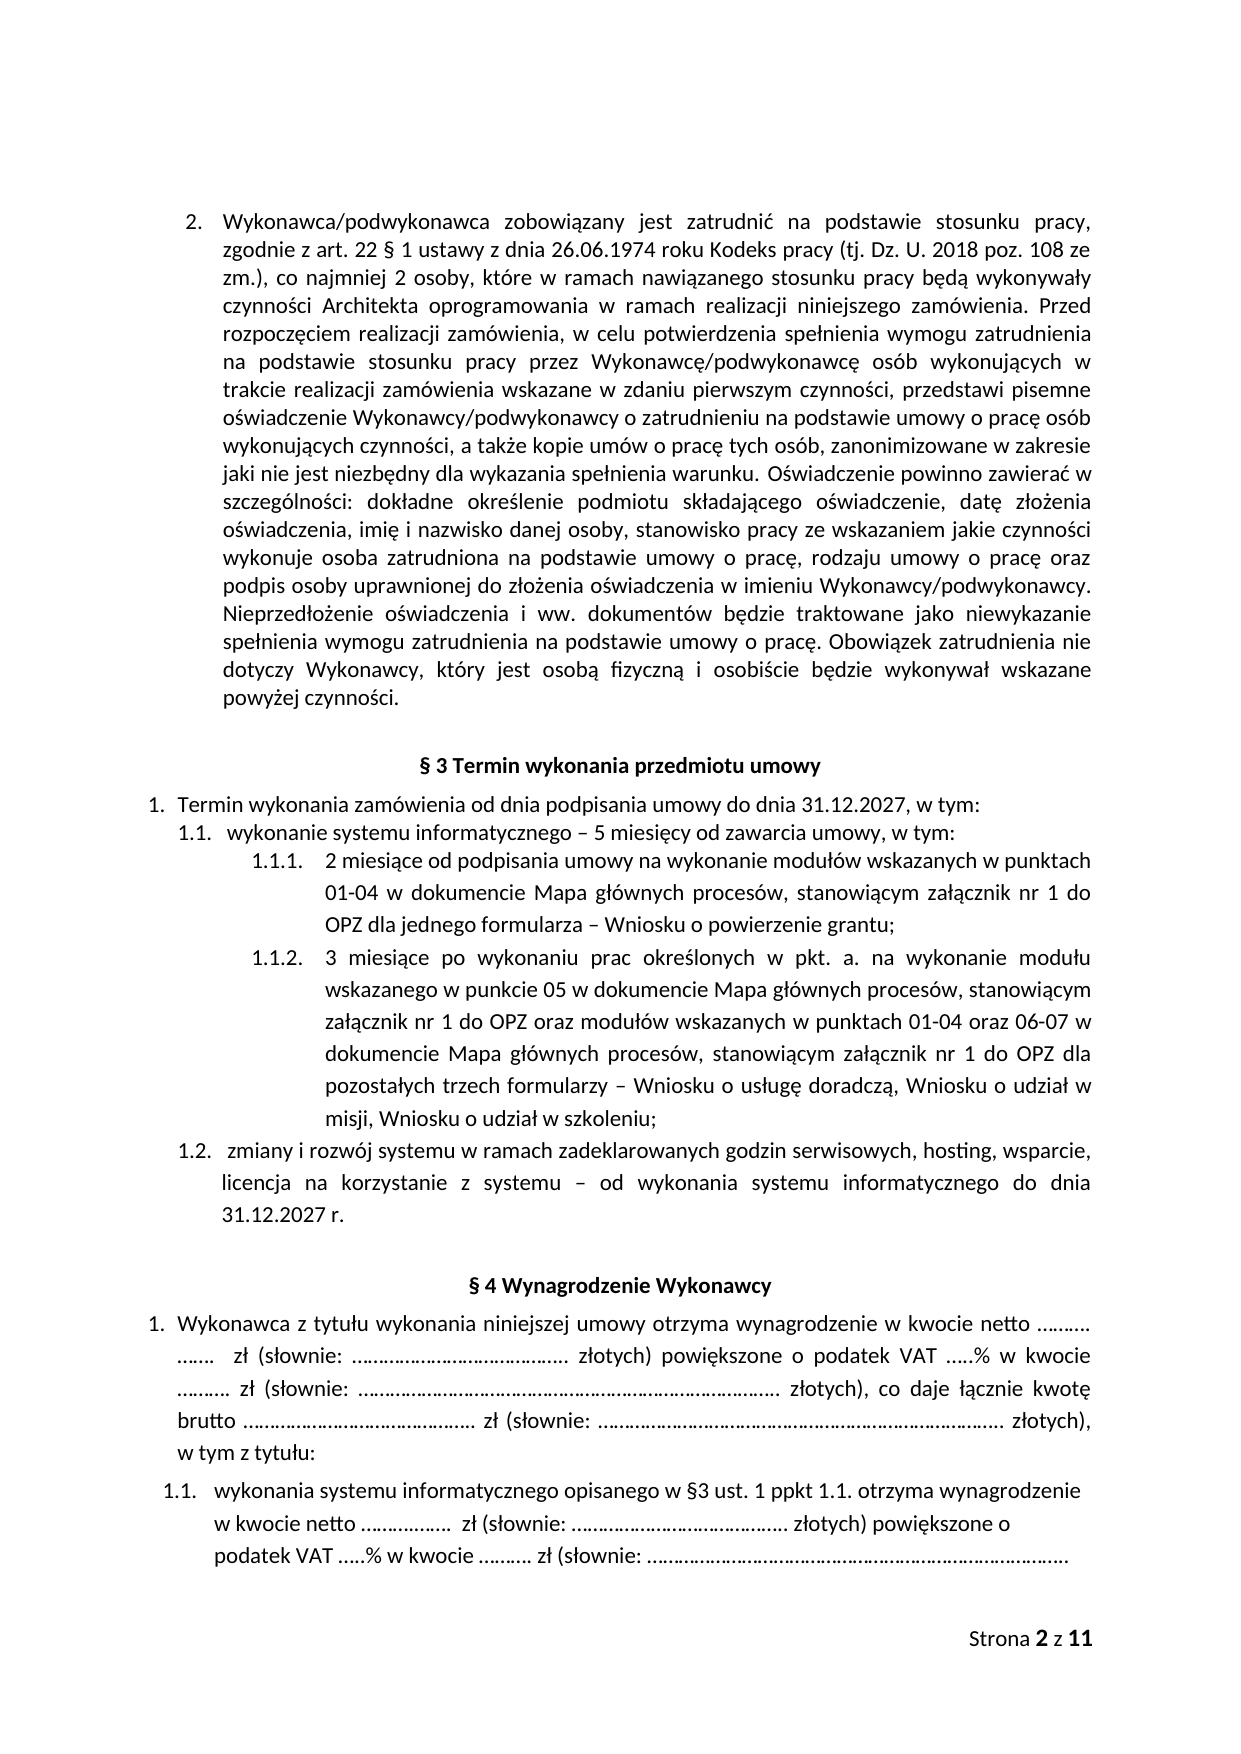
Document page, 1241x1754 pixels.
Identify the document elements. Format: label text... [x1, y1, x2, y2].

list Wykonawca/podwykonawca zobowiązany jest zatrudnić na podstawie stosunku pracy, zgodnie z art. 22 § 1 ustawy z dnia 26.06.1974 roku Kodeks pracy (tj. Dz. U. 2018 poz. 108 ze zm.), co najmniej 2 osoby, które w ramach nawiązanego stosunku pracy będą wykonywały czynności Architekta oprogramowania w ramach realizacji niniejszego zamówienia. Przed rozpoczęciem realizacji zamówienia, w celu potwierdzenia spełnienia wymogu zatrudnienia na podstawie stosunku pracy przez Wykonawcę/podwykonawcę osób wykonujących w trakcie realizacji zamówienia wskazane w zdaniu pierwszym czynności, przedstawi pisemne oświadczenie Wykonawcy/podwykonawcy o zatrudnieniu na podstawie umowy o pracę osób wykonujących czynności, a także kopie umów o pracę tych osób, zanonimizowane w zakresie jaki nie jest niezbędny dla wykazania spełnienia warunku. Oświadczenie powinno zawierać w szczególności: dokładne określenie podmiotu składającego oświadczenie, datę złożenia oświadczenia, imię i nazwisko danej osoby, stanowisko pracy ze wskazaniem jakie czynności wykonuje osoba zatrudniona na podstawie umowy o pracę, rodzaju umowy o pracę oraz podpis osoby uprawnionej do złożenia oświadczenia w imieniu Wykonawcy/podwykonawcy. Nieprzedłożenie oświadczenia i ww. dokumentów będzie traktowane jako niewykazanie spełnienia wymogu zatrudnienia na podstawie umowy o pracę. Obowiązek zatrudnienia nie dotyczy Wykonawcy, który jest osobą fizyczną i osobiście będzie wykonywał wskazane powyżej czynności. [185, 207, 1093, 711]
list wykonanie systemu informatycznego – 5 miesięcy od zawarcia umowy, w tym: [177, 818, 1093, 846]
list 2 miesiące od podpisania umowy na wykonanie modułów wskazanych w punktach 01-04 w dokumencie Mapa głównych procesów, stanowiącym załącznik nr 1 do OPZ dla jednego formularza – Wniosku o powierzenie grantu; [251, 846, 1093, 938]
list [162, 1476, 1093, 1569]
text § 4 Wynagrodzenie Wykonawcy [148, 1271, 1093, 1299]
list Termin wykonania zamówienia od dnia podpisania umowy do dnia 31.12.2027, w tym: [148, 790, 1093, 818]
list Wykonawca z tytułu wykonania niniejszej umowy otrzyma wynagrodzenie w kwocie netto ……….……. zł (słownie: ………………………………….. złotych) powiększone o podatek VAT …..% w kwocie ………. zł (słownie: …………………………………………………………………….. złotych), co daje łącznie kwotę brutto …………………………………….. zł (słownie: ………………………………………………………………….. złotych), w tym z tytułu: [148, 1309, 1093, 1466]
text § 3 Termin wykonania przedmiotu umowy [148, 752, 1093, 780]
list 3 miesiące po wykonaniu prac określonych w pkt. a. na wykonanie modułu wskazanego w punkcie 05 w dokumencie Mapa głównych procesów, stanowiącym załącznik nr 1 do OPZ oraz modułów wskazanych w punktach 01-04 oraz 06-07 w dokumencie Mapa głównych procesów, stanowiącym załącznik nr 1 do OPZ dla pozostałych trzech formularzy – Wniosku o usługę doradczą, Wniosku o udział w misji, Wniosku o udział w szkoleniu; [251, 943, 1093, 1132]
list zmiany i rozwój systemu w ramach zadeklarowanych godzin serwisowych, hosting, wsparcie, licencja na korzystanie z systemu – od wykonania systemu informatycznego do dnia 31.12.2027 r. [177, 1136, 1093, 1228]
